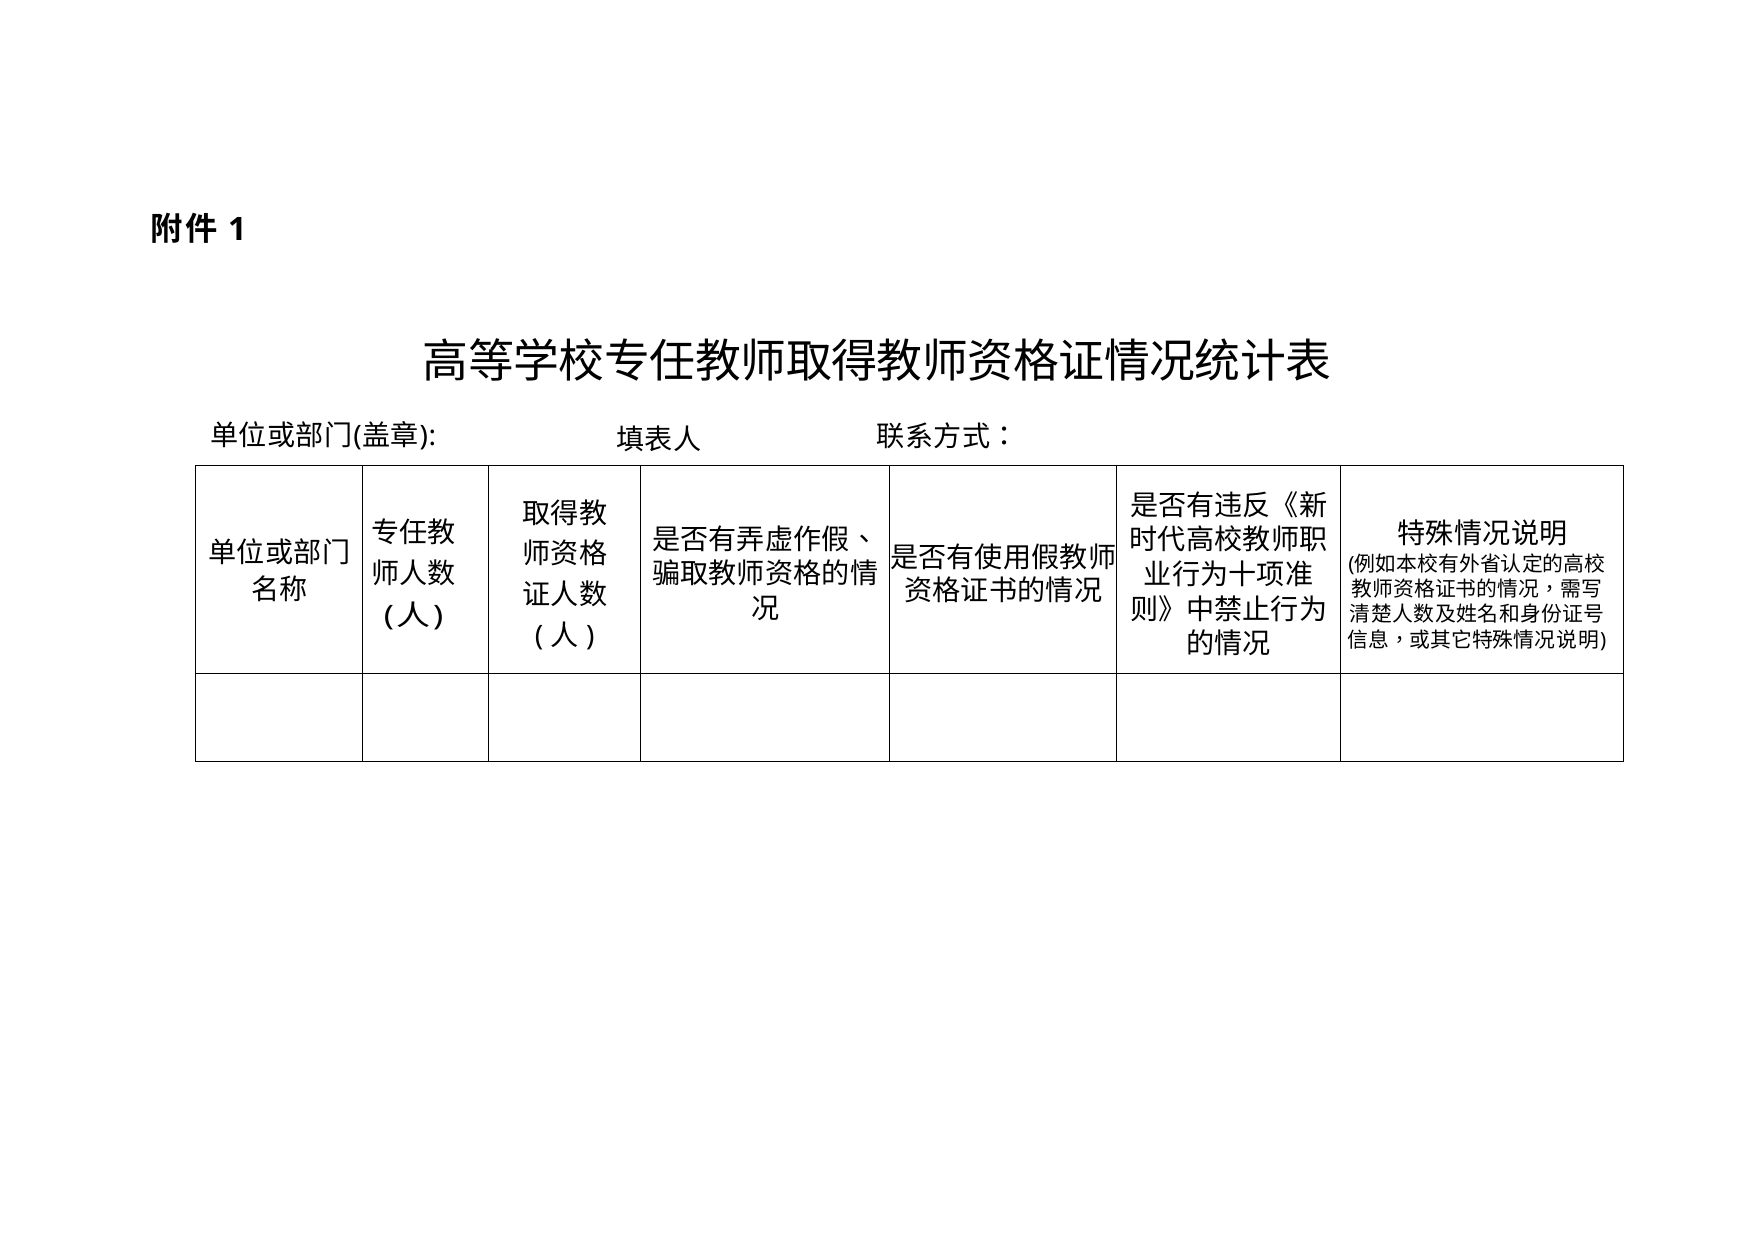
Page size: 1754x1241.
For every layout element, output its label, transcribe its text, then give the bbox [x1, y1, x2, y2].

table_cell [489, 674, 640, 761]
table_cell [363, 674, 488, 761]
table_header 是否有违反《新时代高校教师职业行为十项准则》中禁止行为的情况 [1117, 466, 1340, 672]
table_cell [1117, 674, 1340, 761]
table_header 是否有弄虚作假、骗取教师资格的情况 [641, 466, 889, 672]
text 附件1 [150, 208, 1604, 249]
table_cell [890, 674, 1116, 761]
table_header 取得教师资格证人数 ( 人 ) [489, 466, 640, 672]
table_header 单位或部门名称 [196, 466, 362, 672]
table_cell [641, 674, 889, 761]
table_header 是否有使用假教师资格证书的情况 [890, 466, 1116, 672]
text 单位或部门(盖章): 填表人 联系方式： [152, 413, 1604, 455]
table_cell [196, 674, 362, 761]
table_header 专任教师人数(人) [363, 466, 488, 672]
table_header 特殊情况说明 (例如本校有外省认定的高校教师资格证书的情况，需写清楚人数及姓名和身份证号信息，或其它特殊情况说明) [1341, 466, 1623, 672]
text 高等学校专任教师取得教师资格证情况统计表 [150, 332, 1604, 389]
table_cell [1341, 674, 1623, 761]
